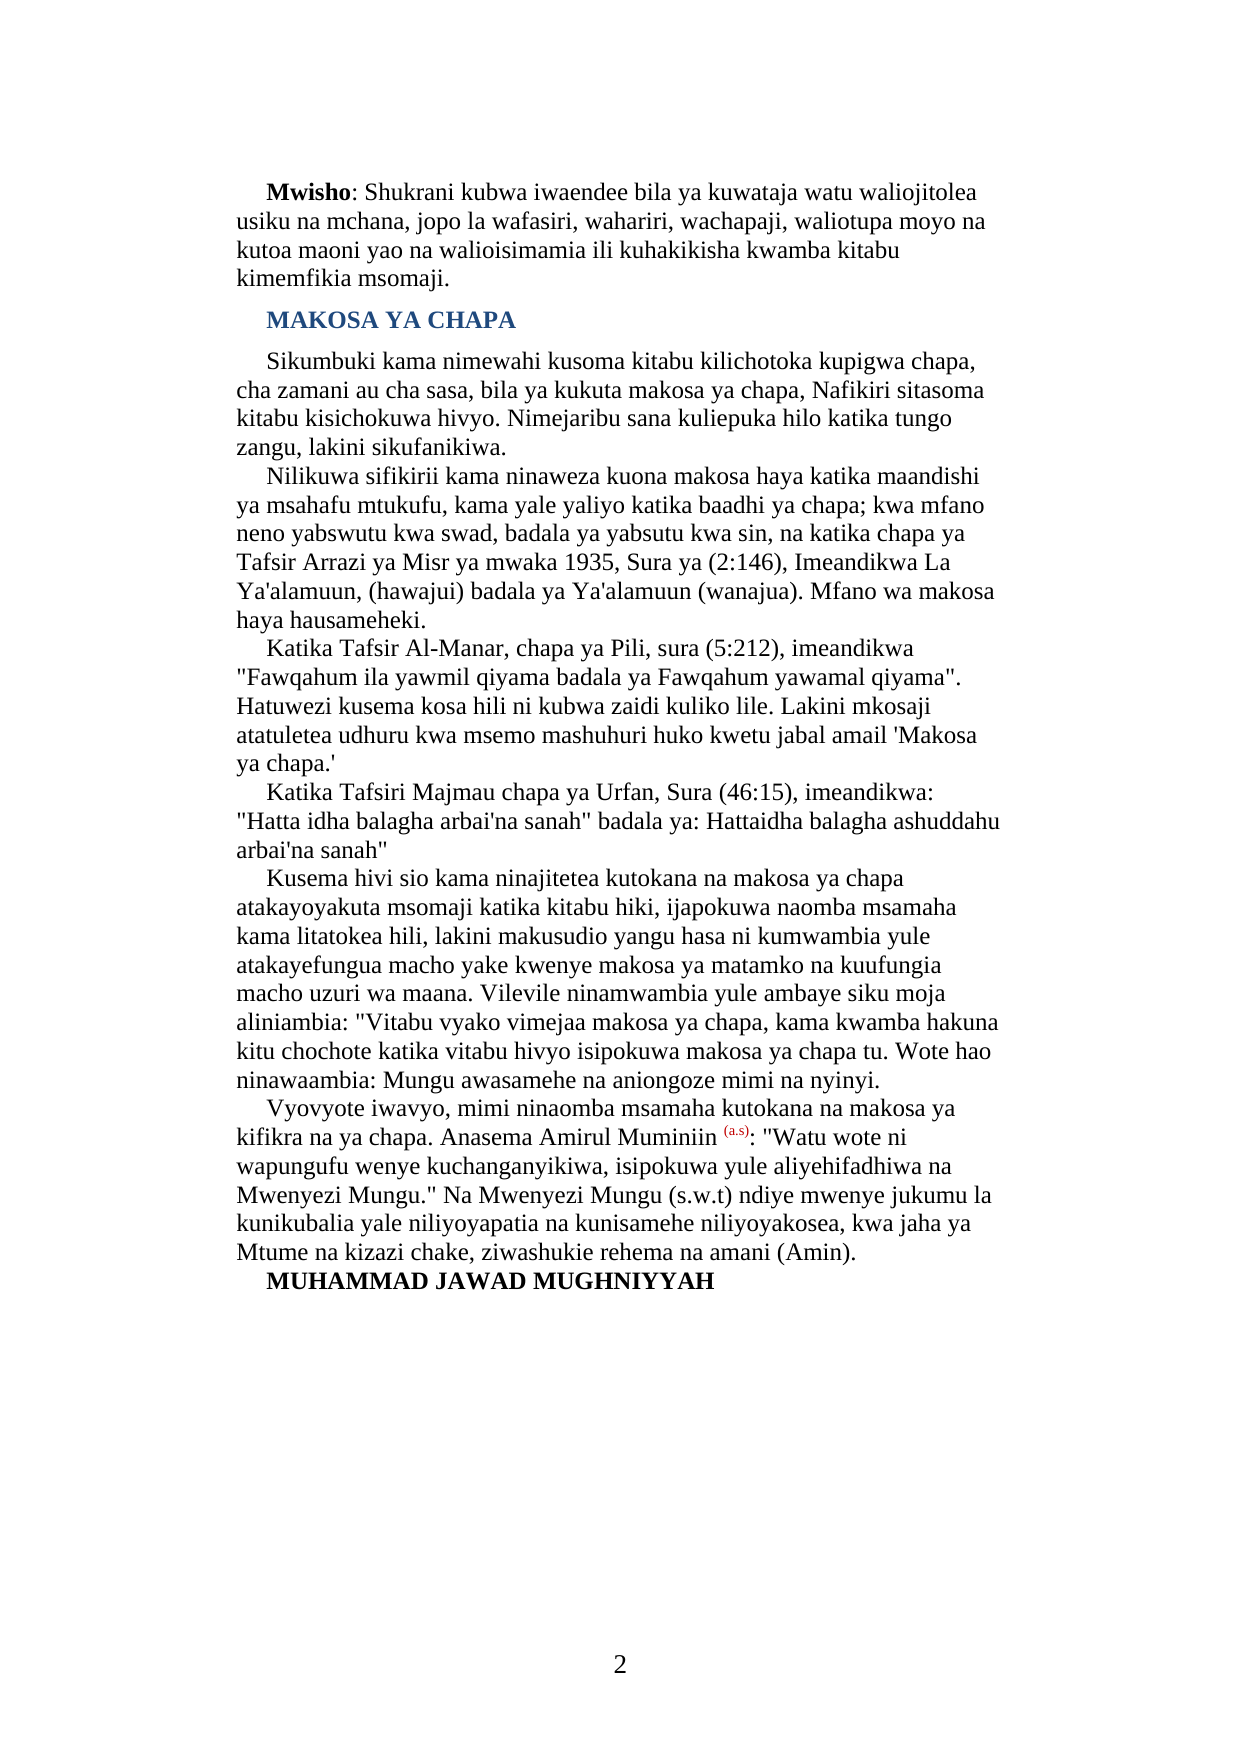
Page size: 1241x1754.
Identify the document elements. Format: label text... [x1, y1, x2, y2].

text Katika Tafsiri Majmau chapa ya Urfan, Sura (46:15), imeandikwa: "Hatta idha balagha arbai'na sanah" badala ya: Hattaidha balagha ashuddahu arbai'na sanah" [236, 777, 1004, 863]
text Katika Tafsir Al-Manar, chapa ya Pili, sura (5:212), imeandikwa "Fawqahum ila yawmil qiyama badala ya Fawqahum yawamal qiyama". Hatuwezi kusema kosa hili ni kubwa zaidi kuliko lile. Lakini mkosaji atatuletea udhuru kwa msemo mashuhuri huko kwetu jabal amail 'Makosa ya chapa.' [236, 633, 1004, 777]
text Kusema hivi sio kama ninajitetea kutokana na makosa ya chapa atakayoyakuta msomaji katika kitabu hiki, ijapokuwa naomba msamaha kama litatokea hili, lakini makusudio yangu hasa ni kumwambia yule atakayefungua macho yake kwenye makosa ya matamko na kuufungia macho uzuri wa maana. Vilevile ninamwambia yule ambaye siku moja aliniambia: "Vitabu vyako vimejaa makosa ya chapa, kama kwamba hakuna kitu chochote katika vitabu hivyo isipokuwa makosa ya chapa tu. Wote hao ninawaambia: Mungu awasamehe na aniongoze mimi na nyinyi. [236, 863, 1004, 1093]
text Sikumbuki kama nimewahi kusoma kitabu kilichotoka kupigwa chapa, cha zamani au cha sasa, bila ya kukuta makosa ya chapa, Nafikiri sitasoma kitabu kisichokuwa hivyo. Nimejaribu sana kuliepuka hilo katika tungo zangu, lakini sikufanikiwa. [236, 346, 1004, 461]
text MUHAMMAD JAWAD MUGHNIYYAH [236, 1266, 1004, 1295]
subtitle MAKOSA YA CHAPA [236, 305, 1004, 333]
text Nilikuwa sifikirii kama ninaweza kuona makosa haya katika maandishi ya msahafu mtukufu, kama yale yaliyo katika baadhi ya chapa; kwa mfano neno yabswutu kwa swad, badala ya yabsutu kwa sin, na katika chapa ya Tafsir Arrazi ya Misr ya mwaka 1935, Sura ya (2:146), Imeandikwa La Ya'alamuun, (hawajui) badala ya Ya'alamuun (wanajua). Mfano wa makosa haya hausameheki. [236, 461, 1004, 633]
text Mwisho: Shukrani kubwa iwaendee bila ya kuwataja watu waliojitolea usiku na mchana, jopo la wafasiri, wahariri, wachapaji, waliotupa moyo na kutoa maoni yao na walioisimamia ili kuhakikisha kwamba kitabu kimemfikia msomaji. [236, 177, 1004, 292]
text Vyovyote iwavyo, mimi ninaomba msamaha kutokana na makosa ya kifikra na ya chapa. Anasema Amirul Muminiin (a.s): "Watu wote ni wapungufu wenye kuchanganyikiwa, isipokuwa yule aliyehifadhiwa na Mwenyezi Mungu." Na Mwenyezi Mungu (s.w.t) ndiye mwenye jukumu la kunikubalia yale niliyoyapatia na kunisamehe niliyoyakosea, kwa jaha ya Mtume na kizazi chake, ziwashukie rehema na amani (Amin). [236, 1093, 1004, 1266]
